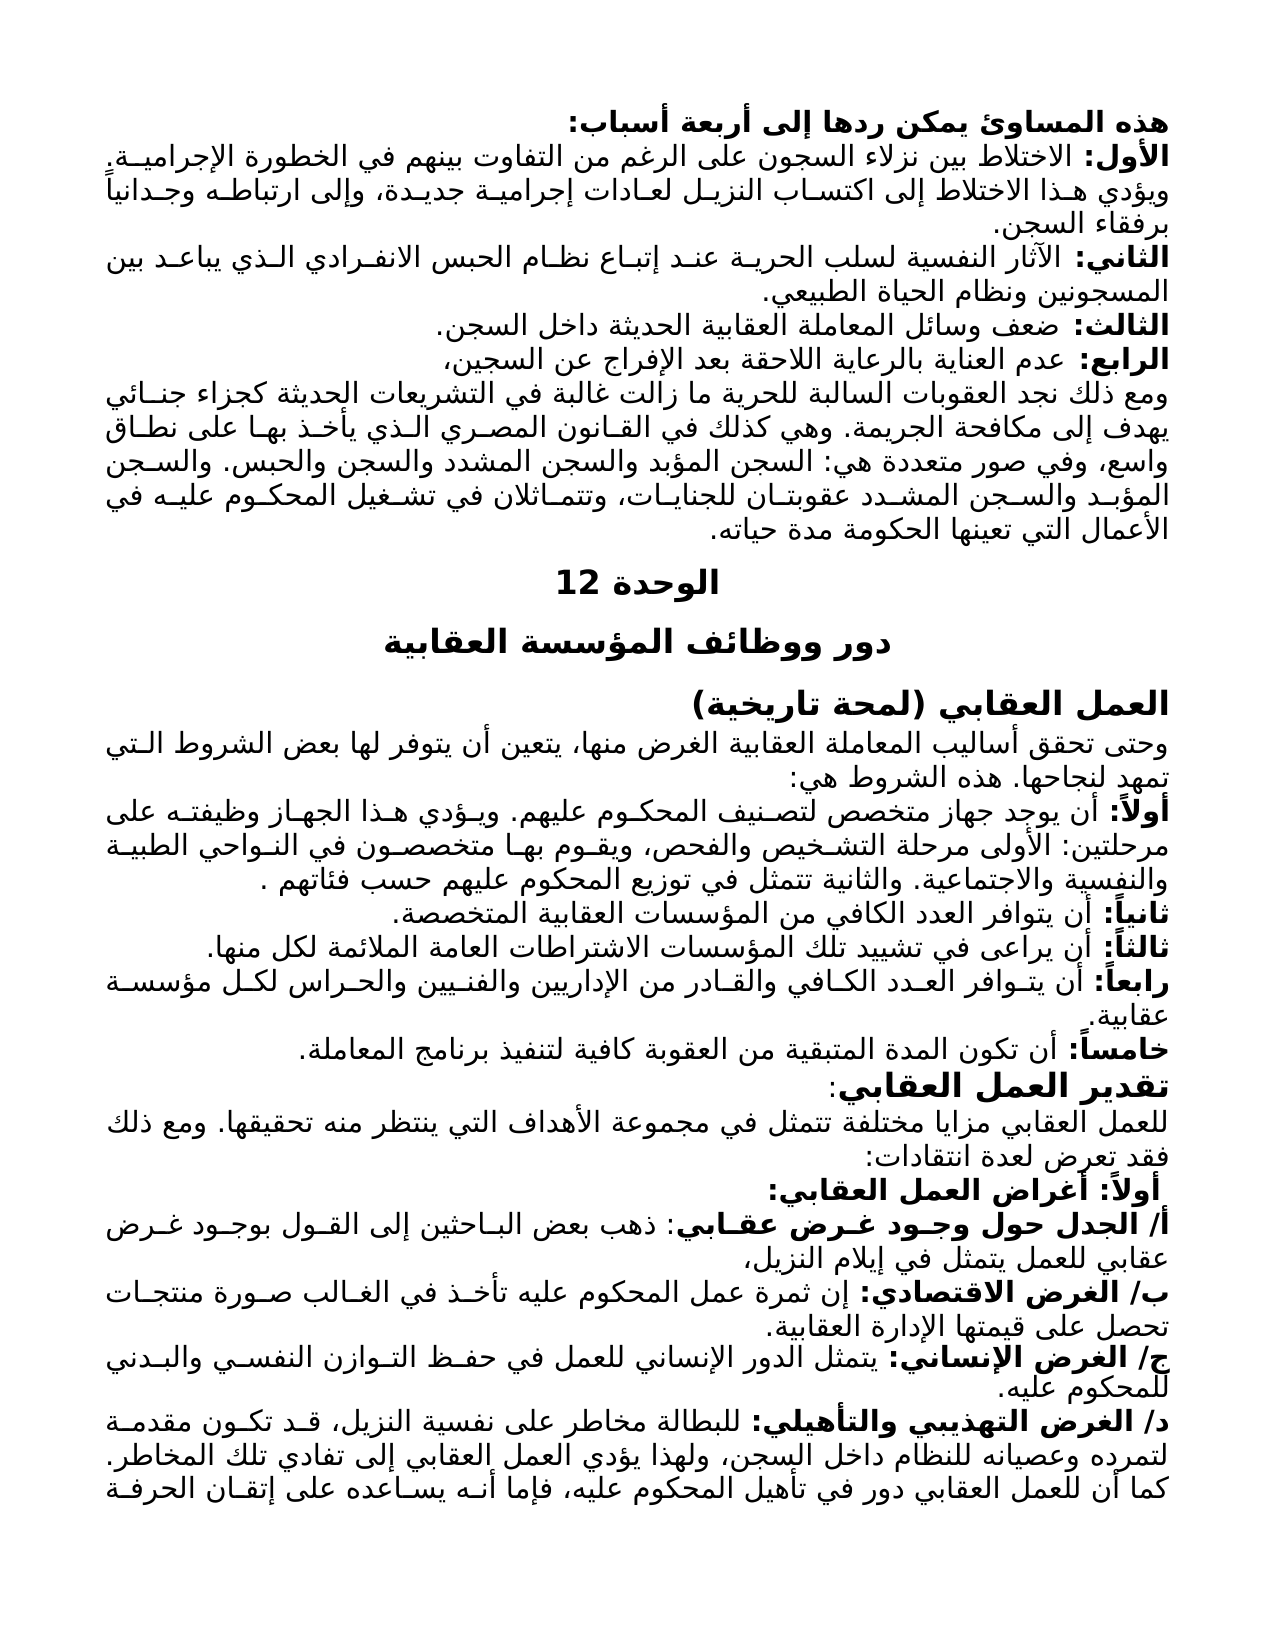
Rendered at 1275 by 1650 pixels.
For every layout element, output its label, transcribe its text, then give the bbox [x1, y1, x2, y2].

text ومع ذلك نجد العقوبات السالبة للحرية ما زالت غالبة في التشريعات الحديثة كجزاء جنائي يهدف إلى مكافحة الجريمة. وهي كذلك في القانون المصري الذي يأخذ بها على نطاق واسع، وفي صور متعددة هي: السجن المؤبد والسجن المشدد والسجن والحبس. والسجن المؤبد والسجن المشدد عقوبتان للجنايات، وتتماثلان في تشغيل المحكوم عليه في الأعمال التي تعينها الحكومة مدة حياته. [105, 377, 1170, 546]
text ثالثاً: أن يراعى في تشييد تلك المؤسسات الاشتراطات العامة الملائمة لكل منها. [105, 930, 1170, 964]
text تقدير العمل العقابي: [105, 1066, 1170, 1105]
text رابعاً: أن يتوافر العدد الكافي والقادر من الإداريين والفنيين والحراس لكل مؤسسة عقابية. [105, 964, 1170, 1032]
text ثانياً: أن يتوافر العدد الكافي من المؤسسات العقابية المتخصصة. [105, 896, 1170, 930]
subtitle العمل العقابي (لمحة تاريخية) [105, 685, 1170, 724]
text الأول: الاختلاط بين نزلاء السجون على الرغم من التفاوت بينهم في الخطورة الإجرامية. ويؤدي هذا الاختلاط إلى اكتساب النزيل لعادات إجرامية جديدة، وإلى ارتباطه وجدانياً برفقاء السجن. [105, 139, 1170, 241]
text وحتى تحقق أساليب المعاملة العقابية الغرض منها، يتعين أن يتوفر لها بعض الشروط التي تمهد لنجاحها. هذه الشروط هي: [105, 727, 1170, 794]
text أولاً: أن يوجد جهاز متخصص لتصنيف المحكوم عليهم. ويؤدي هذا الجهاز وظيفته على مرحلتين: الأولى مرحلة التشخيص والفحص، ويقوم بها متخصصون في النواحي الطبية والنفسية والاجتماعية. والثانية تتمثل في توزيع المحكوم عليهم حسب فئاتهم . [105, 794, 1170, 896]
text الوحدة 12 [105, 563, 1170, 602]
text الثاني: الآثار النفسية لسلب الحرية عند إتباع نظام الحبس الانفرادي الذي يباعد بين المسجونين ونظام الحياة الطبيعي. [105, 241, 1170, 309]
text الرابع: عدم العناية بالرعاية اللاحقة بعد الإفراج عن السجين، [105, 343, 1170, 377]
text ج/ الغرض الإنساني: يتمثل الدور الإنساني للعمل في حفظ التوازن النفسي والبدني للمحكوم عليه. [105, 1343, 1170, 1404]
text أ/ الجدل حول وجود غرض عقابي: ذهب بعض الباحثين إلى القول بوجود غرض عقابي للعمل يتمثل في إيلام النزيل، [105, 1207, 1170, 1275]
text للعمل العقابي مزايا مختلفة تتمثل في مجموعة الأهداف التي ينتظر منه تحقيقها. ومع ذلك فقد تعرض لعدة انتقادات: [105, 1105, 1170, 1173]
text هذه المساوئ يمكن ردها إلى أربعة أسباب: [105, 105, 1170, 139]
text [105, 1404, 1170, 1506]
text ب/ الغرض الاقتصادي: إن ثمرة عمل المحكوم عليه تأخذ في الغالب صورة منتجات تحصل على قيمتها الإدارة العقابية. [105, 1275, 1170, 1343]
text الثالث: ضعف وسائل المعاملة العقابية الحديثة داخل السجن. [105, 309, 1170, 343]
text أولاً: أغراض العمل العقابي: [105, 1173, 1170, 1207]
text دور ووظائف المؤسسة العقابية [105, 622, 1170, 661]
text خامساً: أن تكون المدة المتبقية من العقوبة كافية لتنفيذ برنامج المعاملة. [105, 1032, 1170, 1066]
